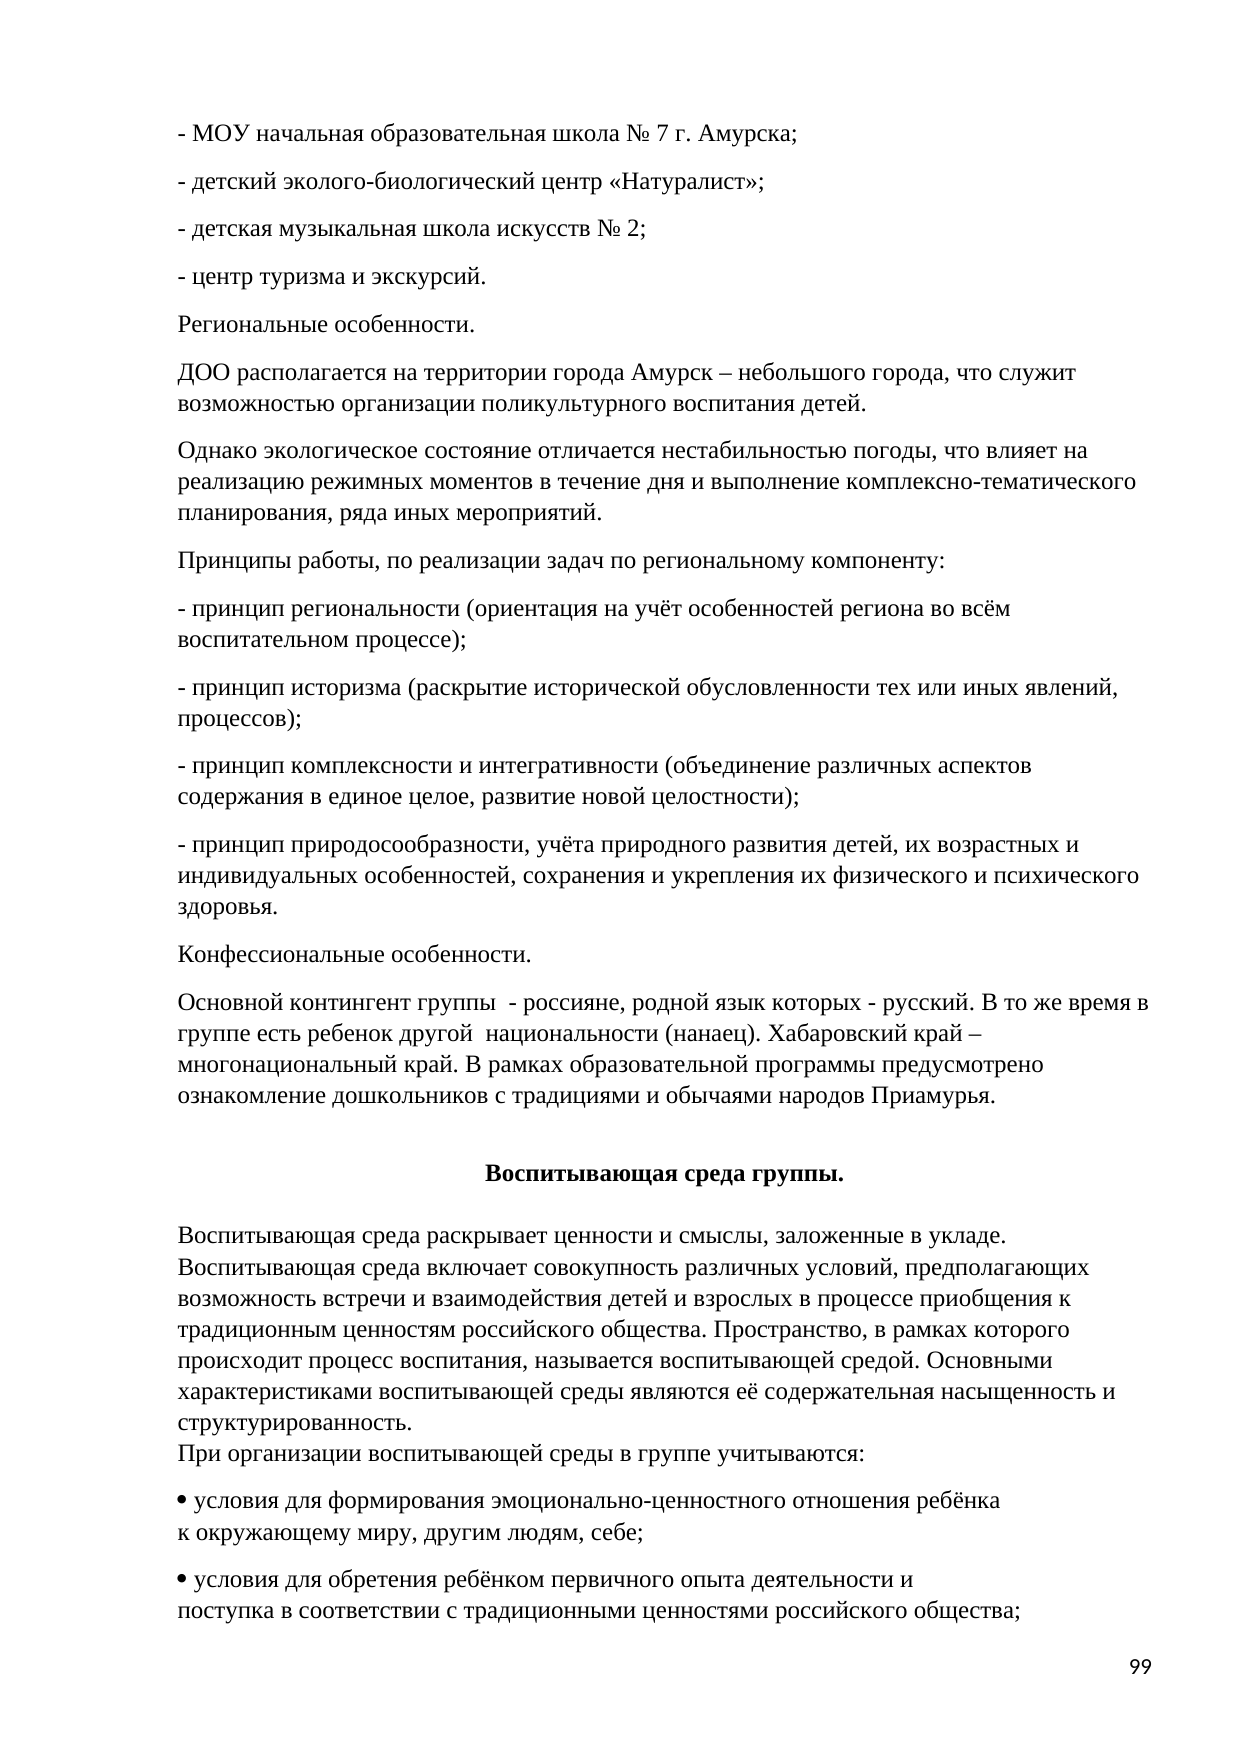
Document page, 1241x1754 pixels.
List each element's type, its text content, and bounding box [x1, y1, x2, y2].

text Региональные особенности. [177, 309, 1152, 338]
text ДОО располагается на территории города Амурск – небольшого города, что служит возможностью организации поликультурного воспитания детей. [177, 357, 1152, 416]
text - принцип историзма (раскрытие исторической обусловленности тех или иных явлений, процессов); [177, 672, 1152, 731]
text - центр туризма и экскурсий. [177, 261, 1152, 290]
text Конфессиональные особенности. [177, 939, 1152, 968]
text - принцип комплексности и интегративности (объединение различных аспектов содержания в единое целое, развитие новой целостности); [177, 750, 1152, 810]
text - детская музыкальная школа искусств № 2; [177, 213, 1152, 242]
text - принцип региональности (ориентация на учёт особенностей региона во всём воспитательном процессе); [177, 593, 1152, 653]
text - детский эколого-биологический центр «Натуралист»; [177, 166, 1152, 194]
text Однако экологическое состояние отличается нестабильностью погоды, что влияет на реализацию режимных моментов в течение дня и выполнение комплексно-тематического планирования, ряда иных мероприятий. [177, 435, 1152, 526]
text Основной контингент группы - россияне, родной язык которых - русский. В то же время в группе есть ребенок другой национальности (нанаец). Хабаровский край – многонациональный край. В рамках образовательной программы предусмотрено ознакомление дошкольников с традициями и обычаями народов Приамурья. [177, 987, 1152, 1108]
text Воспитывающая среда раскрывает ценности и смыслы, заложенные в укладе. Воспитывающая среда включает совокупность различных условий, предполагающих возможность встречи и взаимодействия детей и взрослых в процессе приобщения к традиционным ценностям российского общества. Пространство, в рамках которого происходит процесс воспитания, называется воспитывающей средой. Основными характеристиками воспитывающей среды являются её содержательная насыщенность и структурированность. [177, 1221, 1152, 1436]
text - принцип природосообразности, учёта природного развития детей, их возрастных и индивидуальных особенностей, сохранения и укрепления их физического и психического здоровья. [177, 829, 1152, 920]
text условия для обретения ребёнком первичного опыта деятельности и поступка в соответствии с традиционными ценностями российского общества; [177, 1564, 1152, 1624]
text Принципы работы, по реализации задач по региональному компоненту: [177, 545, 1152, 574]
text При организации воспитывающей среды в группе учитываются: [177, 1438, 1152, 1467]
text - МОУ начальная образовательная школа № 7 г. Амурска; [177, 118, 1152, 147]
text Воспитывающая среда группы. [177, 1158, 1152, 1187]
text условия для формирования эмоционально-ценностного отношения ребёнка к окружающему миру, другим людям, себе; [177, 1486, 1152, 1545]
